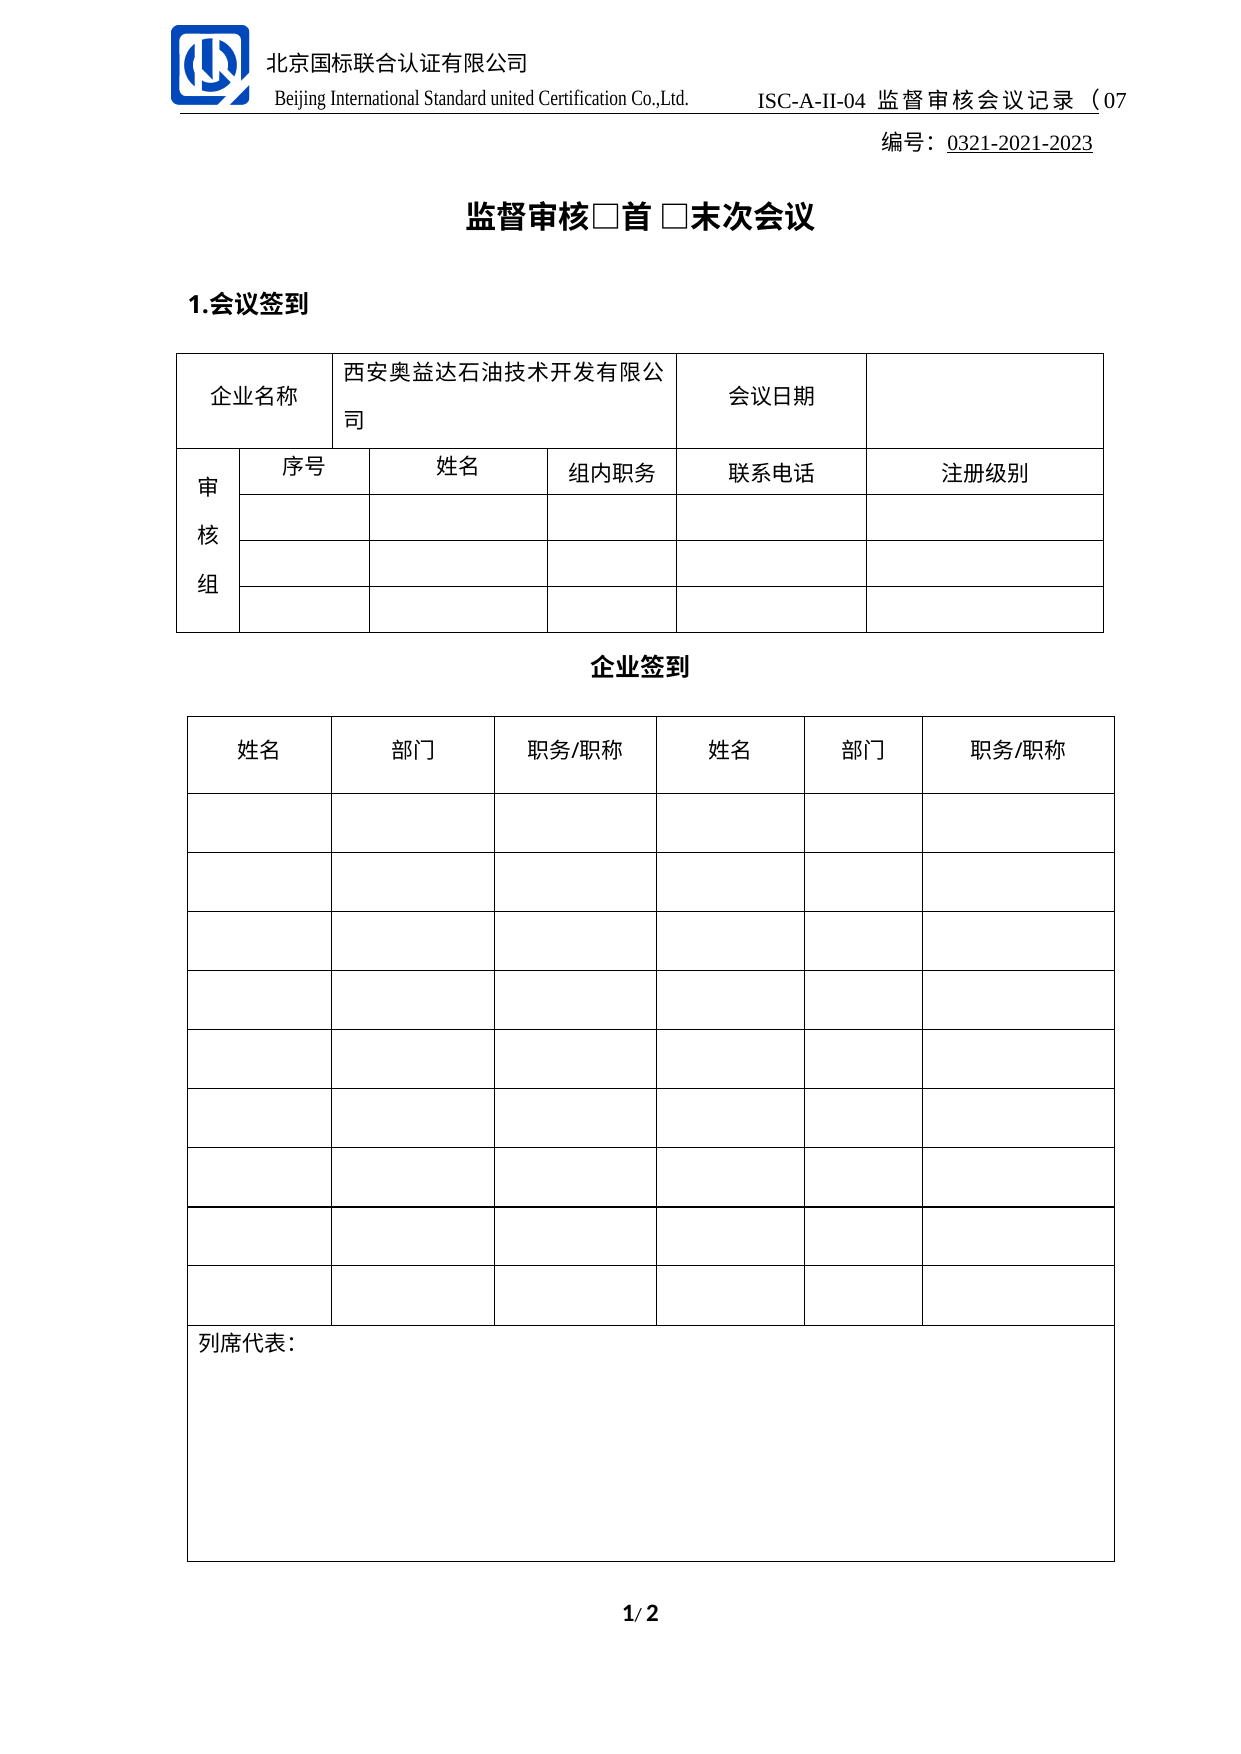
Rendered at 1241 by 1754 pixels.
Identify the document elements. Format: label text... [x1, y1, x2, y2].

table_cell [332, 1148, 494, 1206]
table_cell [332, 794, 494, 852]
table_header [867, 354, 1103, 448]
table_cell [923, 912, 1114, 970]
table_cell [677, 587, 866, 632]
table_cell [805, 1148, 922, 1206]
table_header 职务/职称 [923, 717, 1114, 793]
table_cell [923, 971, 1114, 1029]
table_cell [495, 1208, 656, 1265]
table_cell [548, 495, 676, 540]
table_cell [495, 1089, 656, 1147]
table_cell [332, 1030, 494, 1088]
table_header 姓名 [188, 717, 331, 793]
table_cell [332, 853, 494, 911]
table_cell [188, 1266, 331, 1324]
table_header 姓名 [657, 717, 804, 793]
table_cell [923, 1266, 1114, 1324]
table_cell [657, 912, 804, 970]
table_cell [188, 1089, 331, 1147]
table_header 企业名称 [177, 354, 332, 448]
table_cell [657, 794, 804, 852]
table_cell 序号 [240, 449, 369, 494]
table_cell 审核组 [177, 449, 239, 632]
table_cell [370, 587, 547, 632]
table_cell [657, 853, 804, 911]
table_cell [657, 1089, 804, 1147]
table_cell 注册级别 [867, 449, 1103, 494]
table_cell [495, 1030, 656, 1088]
table_header 西安奥益达石油技术开发有限公司 [333, 354, 676, 448]
table_cell [923, 794, 1114, 852]
table_cell [867, 587, 1103, 632]
table_cell [923, 1148, 1114, 1206]
table_cell [923, 1030, 1114, 1088]
table_cell [240, 495, 369, 540]
table_header 部门 [332, 717, 494, 793]
text 1.会议签到 [187, 270, 1093, 335]
table_cell [548, 587, 676, 632]
table_cell [805, 1089, 922, 1147]
table_cell [332, 1266, 494, 1324]
table_cell [332, 971, 494, 1029]
table_cell [188, 794, 331, 852]
text 编号：0321-2021-2023 [187, 125, 1093, 157]
table_cell 姓名 [370, 449, 547, 494]
table_cell [548, 541, 676, 586]
table_cell [370, 541, 547, 586]
table_cell [495, 794, 656, 852]
table_cell [805, 853, 922, 911]
text 监督审核□首 □末次会议 [187, 182, 1093, 247]
table_cell [332, 1089, 494, 1147]
table_header 部门 [805, 717, 922, 793]
table_header 会议日期 [677, 354, 866, 448]
table_cell [805, 971, 922, 1029]
table_cell [495, 912, 656, 970]
table_cell 联系电话 [677, 449, 866, 494]
text 企业签到 [187, 633, 1093, 698]
table_cell [240, 587, 369, 632]
picture [171, 25, 250, 105]
table_cell [677, 495, 866, 540]
table_cell [677, 541, 866, 586]
table_cell [657, 1030, 804, 1088]
table_cell [370, 495, 547, 540]
table_cell [805, 1208, 922, 1265]
table_cell [240, 541, 369, 586]
table_cell [332, 1208, 494, 1265]
table_cell [495, 853, 656, 911]
table_cell [805, 1266, 922, 1324]
table_cell [188, 1148, 331, 1206]
table_cell [495, 1266, 656, 1324]
table_cell [188, 971, 331, 1029]
table_cell [495, 1148, 656, 1206]
table_cell [923, 1208, 1114, 1265]
table_cell [188, 1030, 331, 1088]
table_cell [188, 912, 331, 970]
table_cell [923, 853, 1114, 911]
table_cell 列席代表： [188, 1326, 1114, 1561]
table_cell [657, 971, 804, 1029]
table_cell [867, 495, 1103, 540]
table_cell [805, 794, 922, 852]
table_cell [188, 853, 331, 911]
table_cell [657, 1148, 804, 1206]
table_cell [657, 1208, 804, 1265]
table_header 职务/职称 [495, 717, 656, 793]
table_cell [805, 912, 922, 970]
table_cell [332, 912, 494, 970]
table_cell [867, 541, 1103, 586]
table_cell 组内职务 [548, 449, 676, 494]
table_cell [805, 1030, 922, 1088]
table_cell [657, 1266, 804, 1324]
table_cell [188, 1208, 331, 1265]
table_cell [495, 971, 656, 1029]
table_cell [923, 1089, 1114, 1147]
